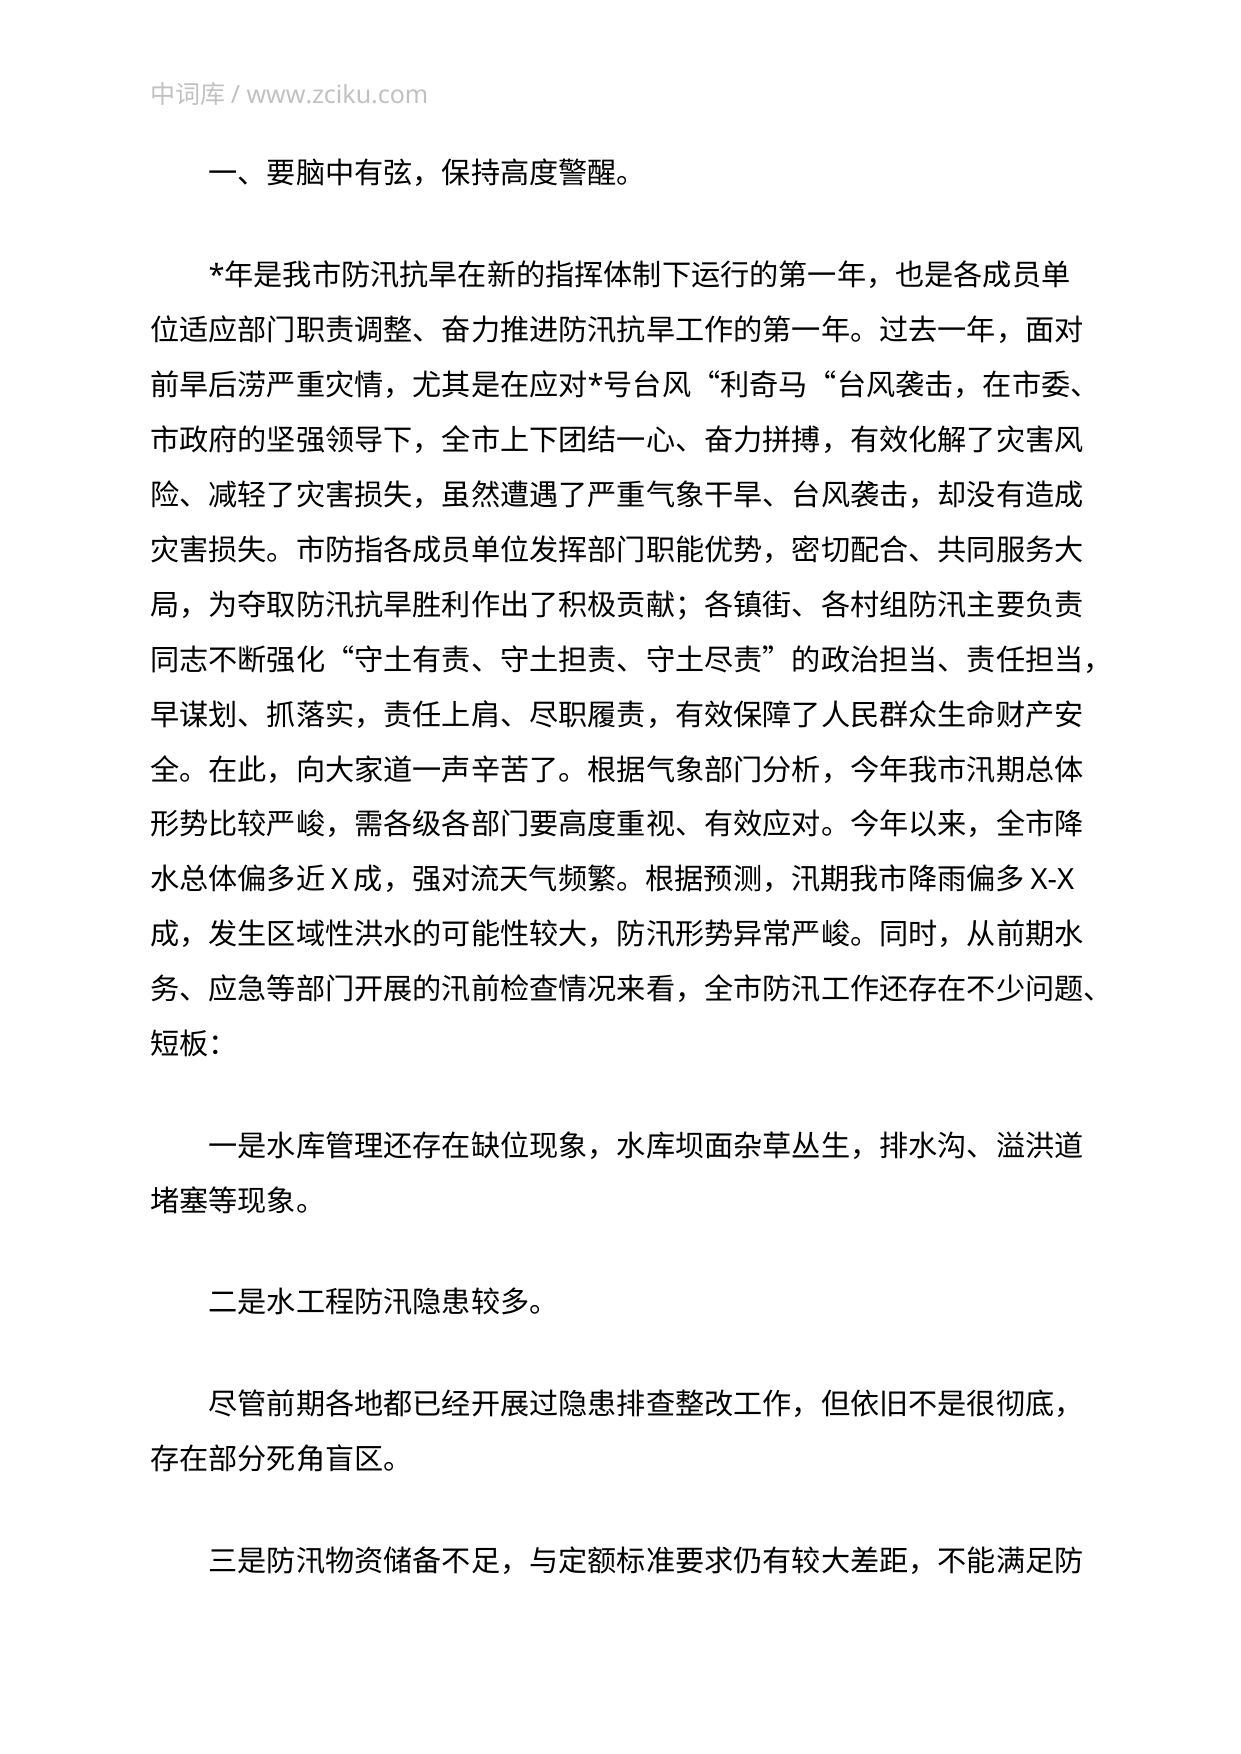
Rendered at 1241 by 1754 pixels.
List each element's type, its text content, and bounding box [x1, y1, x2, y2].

text 尽管前期各地都已经开展过隐患排查整改工作，但依旧不是很彻底，存在部分死角盲区。 [150, 1381, 1090, 1478]
text 二是水工程防汛隐患较多。 [150, 1279, 1090, 1321]
text 一、要脑中有弦，保持高度警醒。 [150, 150, 1090, 192]
text *年是我市防汛抗旱在新的指挥体制下运行的第一年，也是各成员单位适应部门职责调整、奋力推进防汛抗旱工作的第一年。过去一年，面对前旱后涝严重灾情，尤其是在应对*号台风“利奇马“台风袭击，在市委、市政府的坚强领导下，全市上下团结一心、奋力拼搏，有效化解了灾害风险、减轻了灾害损失，虽然遭遇了严重气象干旱、台风袭击，却没有造成灾害损失。市防指各成员单位发挥部门职能优势，密切配合、共同服务大局，为夺取防汛抗旱胜利作出了积极贡献；各镇街、各村组防汛主要负责同志不断强化“守土有责、守土担责、守土尽责”的政治担当、责任担当，早谋划、抓落实，责任上肩、尽职履责，有效保障了人民群众生命财产安全。在此，向大家道一声辛苦了。根据气象部门分析，今年我市汛期总体形势比较严峻，需各级各部门要高度重视、有效应对。今年以来，全市降水总体偏多近X成，强对流天气频繁。根据预测，汛期我市降雨偏多X-X成，发生区域性洪水的可能性较大，防汛形势异常严峻。同时，从前期水务、应急等部门开展的汛前检查情况来看，全市防汛工作还存在不少问题、短板： [150, 252, 1090, 1063]
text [150, 1537, 1090, 1580]
text 一是水库管理还存在缺位现象，水库坝面杂草丛生，排水沟、溢洪道堵塞等现象。 [150, 1122, 1090, 1219]
